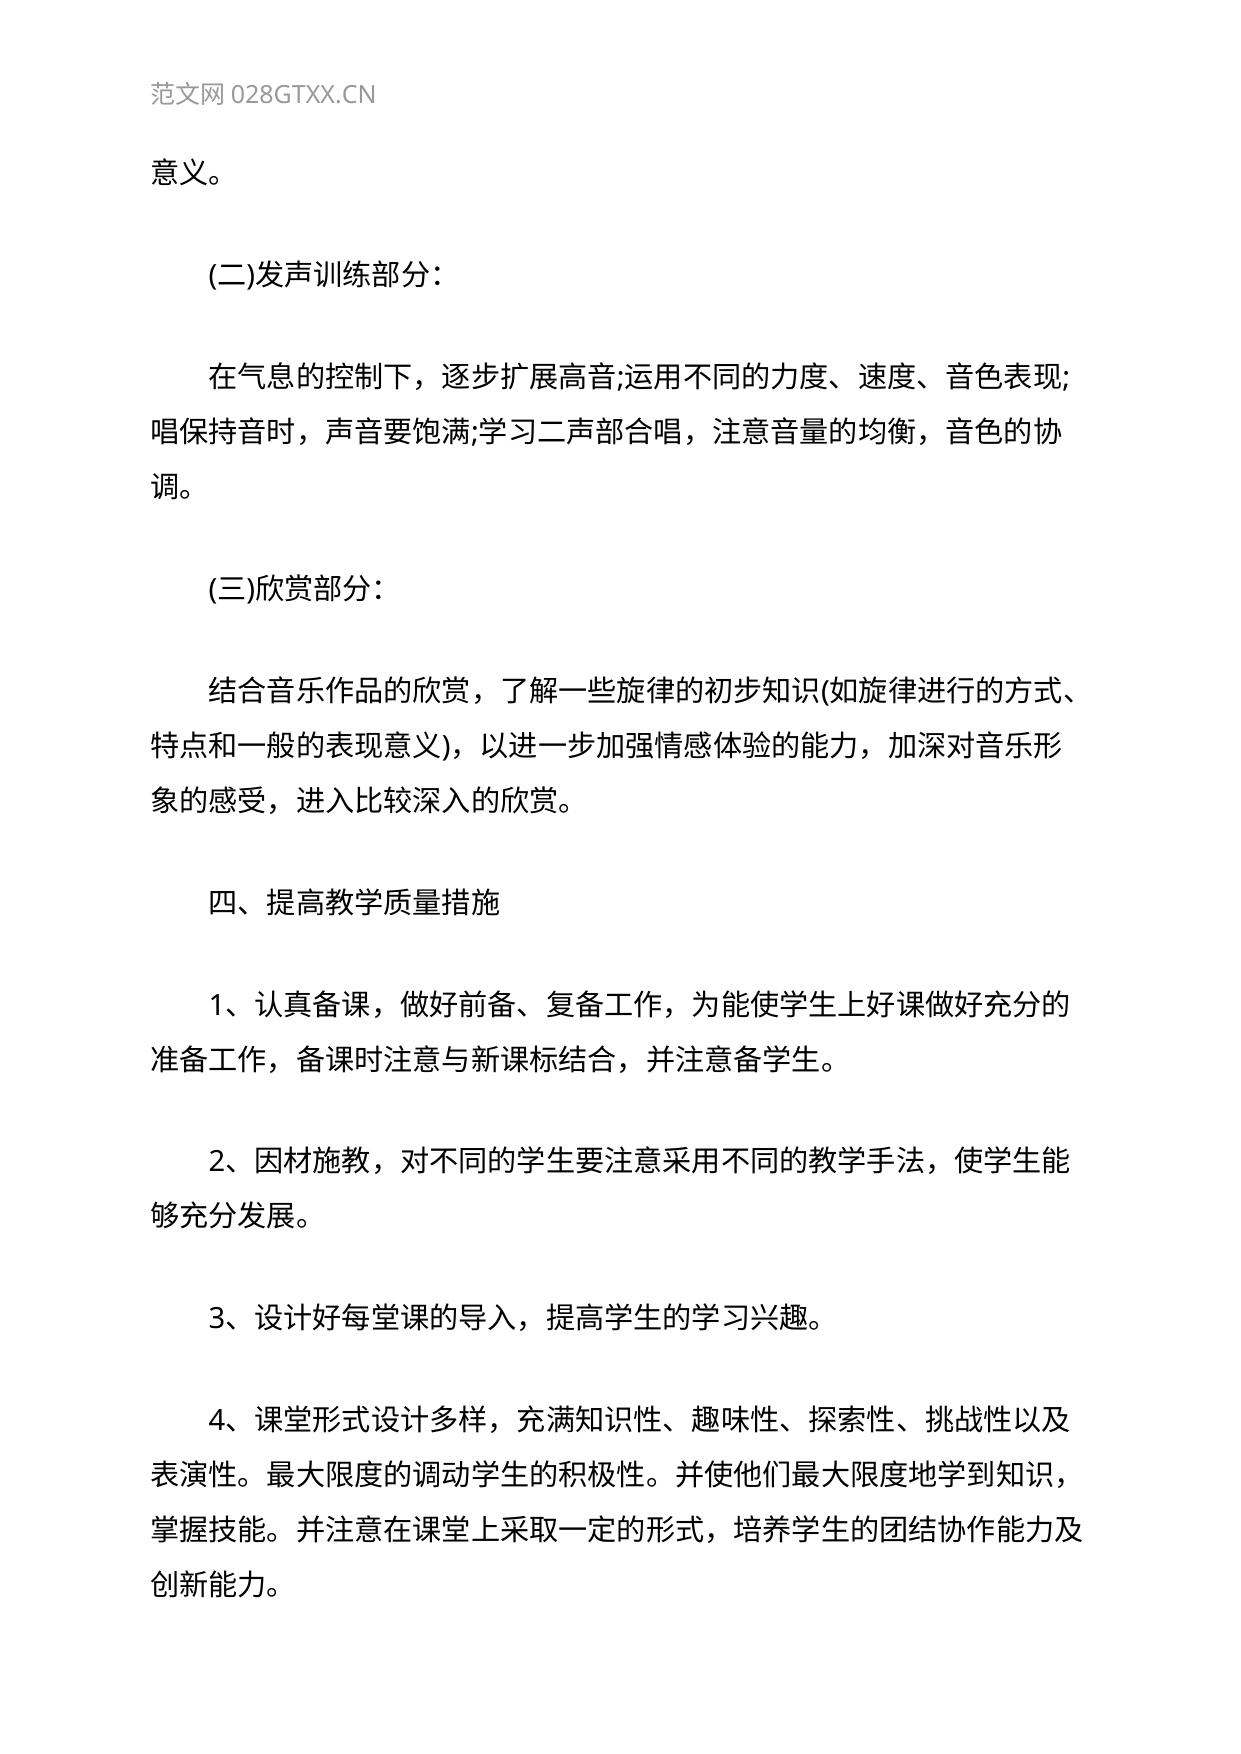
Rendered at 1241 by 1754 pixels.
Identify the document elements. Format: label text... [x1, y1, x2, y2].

text (二)发声训练部分： [150, 252, 1090, 294]
text 四、提高教学质量措施 [150, 879, 1090, 922]
text 在气息的控制下，逐步扩展高音;运用不同的力度、速度、音色表现;唱保持音时，声音要饱满;学习二声部合唱，注意音量的均衡，音色的协调。 [150, 354, 1090, 506]
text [150, 150, 1090, 192]
text 2、因材施教，对不同的学生要注意采用不同的教学手法，使学生能够充分发展。 [150, 1138, 1090, 1235]
text 3、设计好每堂课的导入，提高学生的学习兴趣。 [150, 1294, 1090, 1337]
text (三)欣赏部分： [150, 566, 1090, 608]
text 4、课堂形式设计多样，充满知识性、趣味性、探索性、挑战性以及表演性。最大限度的调动学生的积极性。并使他们最大限度地学到知识，掌握技能。并注意在课堂上采取一定的形式，培养学生的团结协作能力及创新能力。 [150, 1397, 1090, 1604]
text 1、认真备课，做好前备、复备工作，为能使学生上好课做好充分的准备工作，备课时注意与新课标结合，并注意备学生。 [150, 981, 1090, 1078]
text 结合音乐作品的欣赏，了解一些旋律的初步知识(如旋律进行的方式、特点和一般的表现意义)，以进一步加强情感体验的能力，加深对音乐形象的感受，进入比较深入的欣赏。 [150, 667, 1090, 820]
